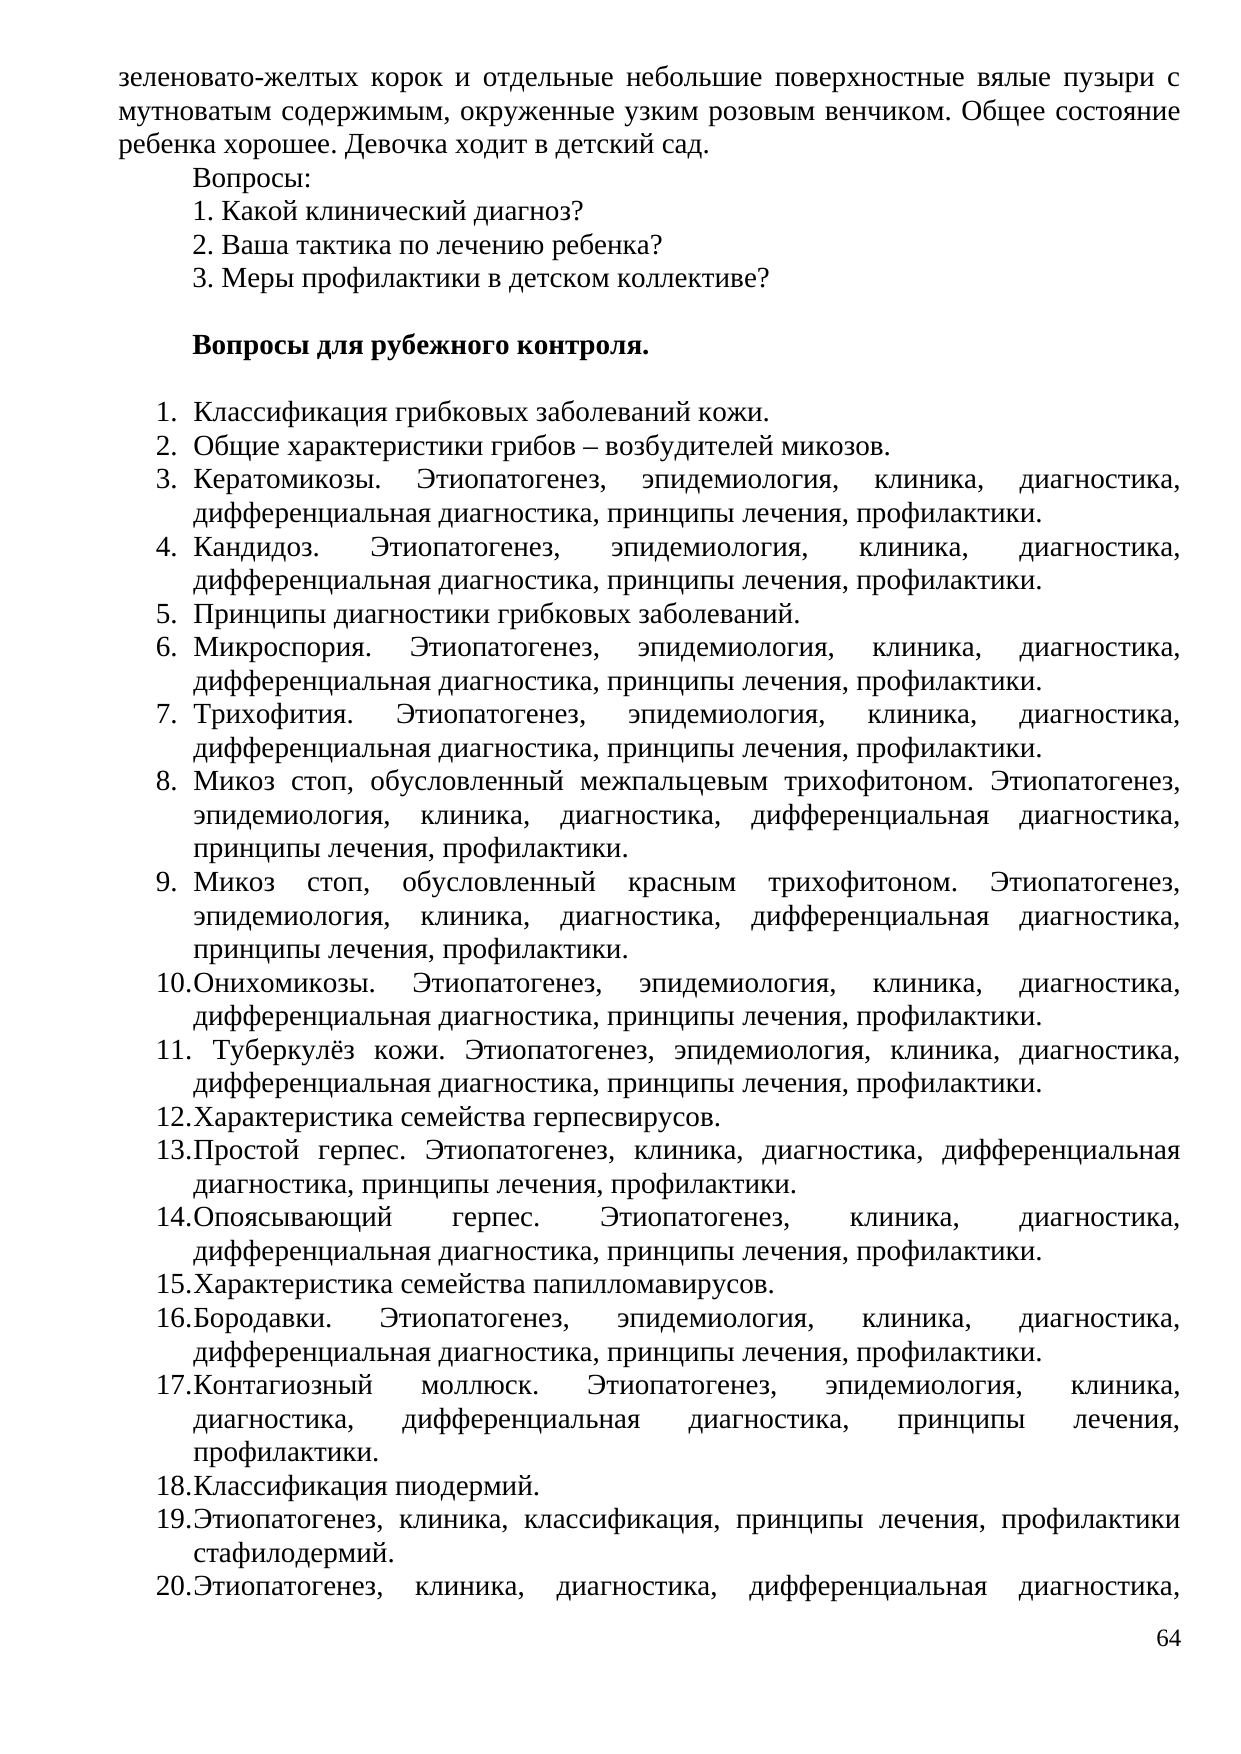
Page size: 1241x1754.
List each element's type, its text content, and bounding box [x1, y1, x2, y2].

list Этиопатогенез, клиника, классификация, принципы лечения, профилактики стафилодермий. [156, 1501, 1181, 1568]
text Вопросы для рубежного контроля. [118, 327, 1181, 361]
list Опоясывающий герпес. Этиопатогенез, клиника, диагностика, дифференциальная диагностика, принципы лечения, профилактики. [156, 1199, 1181, 1267]
list Микоз стоп, обусловленный межпальцевым трихофитоном. Этиопатогенез, эпидемиология, клиника, диагностика, дифференциальная диагностика, принципы лечения, профилактики. [156, 763, 1181, 864]
list Простой герпес. Этиопатогенез, клиника, диагностика, дифференциальная диагностика, принципы лечения, профилактики. [156, 1132, 1181, 1199]
list Онихомикозы. Этиопатогенез, эпидемиология, клиника, диагностика, дифференциальная диагностика, принципы лечения, профилактики. [156, 965, 1181, 1032]
list Кератомикозы. Этиопатогенез, эпидемиология, клиника, диагностика, дифференциальная диагностика, принципы лечения, профилактики. [156, 462, 1181, 529]
text 2. Ваша тактика по лечению ребенка? [118, 227, 1181, 260]
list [156, 1568, 1181, 1602]
list Микоз стоп, обусловленный красным трихофитоном. Этиопатогенез, эпидемиология, клиника, диагностика, дифференциальная диагностика, принципы лечения, профилактики. [156, 864, 1181, 965]
text 1. Какой клинический диагноз? [118, 193, 1181, 227]
list Бородавки. Этиопатогенез, эпидемиология, клиника, диагностика, дифференциальная диагностика, принципы лечения, профилактики. [156, 1300, 1181, 1367]
list Общие характеристики грибов – возбудителей микозов. [156, 428, 1181, 462]
list Характеристика семейства папилломавирусов. [156, 1267, 1181, 1300]
text Вопросы: [118, 160, 1181, 193]
list Трихофития. Этиопатогенез, эпидемиология, клиника, диагностика, дифференциальная диагностика, принципы лечения, профилактики. [156, 696, 1181, 763]
list Классификация грибковых заболеваний кожи. [156, 394, 1181, 428]
list Характеристика семейства герпесвирусов. [156, 1099, 1181, 1132]
list Классификация пиодермий. [156, 1468, 1181, 1501]
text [118, 59, 1181, 160]
text 3. Меры профилактики в детском коллективе? [118, 260, 1181, 294]
list Туберкулёз кожи. Этиопатогенез, эпидемиология, клиника, диагностика, дифференциальная диагностика, принципы лечения, профилактики. [156, 1032, 1181, 1099]
list Микроспория. Этиопатогенез, эпидемиология, клиника, диагностика, дифференциальная диагностика, принципы лечения, профилактики. [156, 629, 1181, 696]
list Контагиозный моллюск. Этиопатогенез, эпидемиология, клиника, диагностика, дифференциальная диагностика, принципы лечения, профилактики. [156, 1367, 1181, 1468]
list Принципы диагностики грибковых заболеваний. [156, 596, 1181, 629]
list Кандидоз. Этиопатогенез, эпидемиология, клиника, диагностика, дифференциальная диагностика, принципы лечения, профилактики. [156, 529, 1181, 596]
